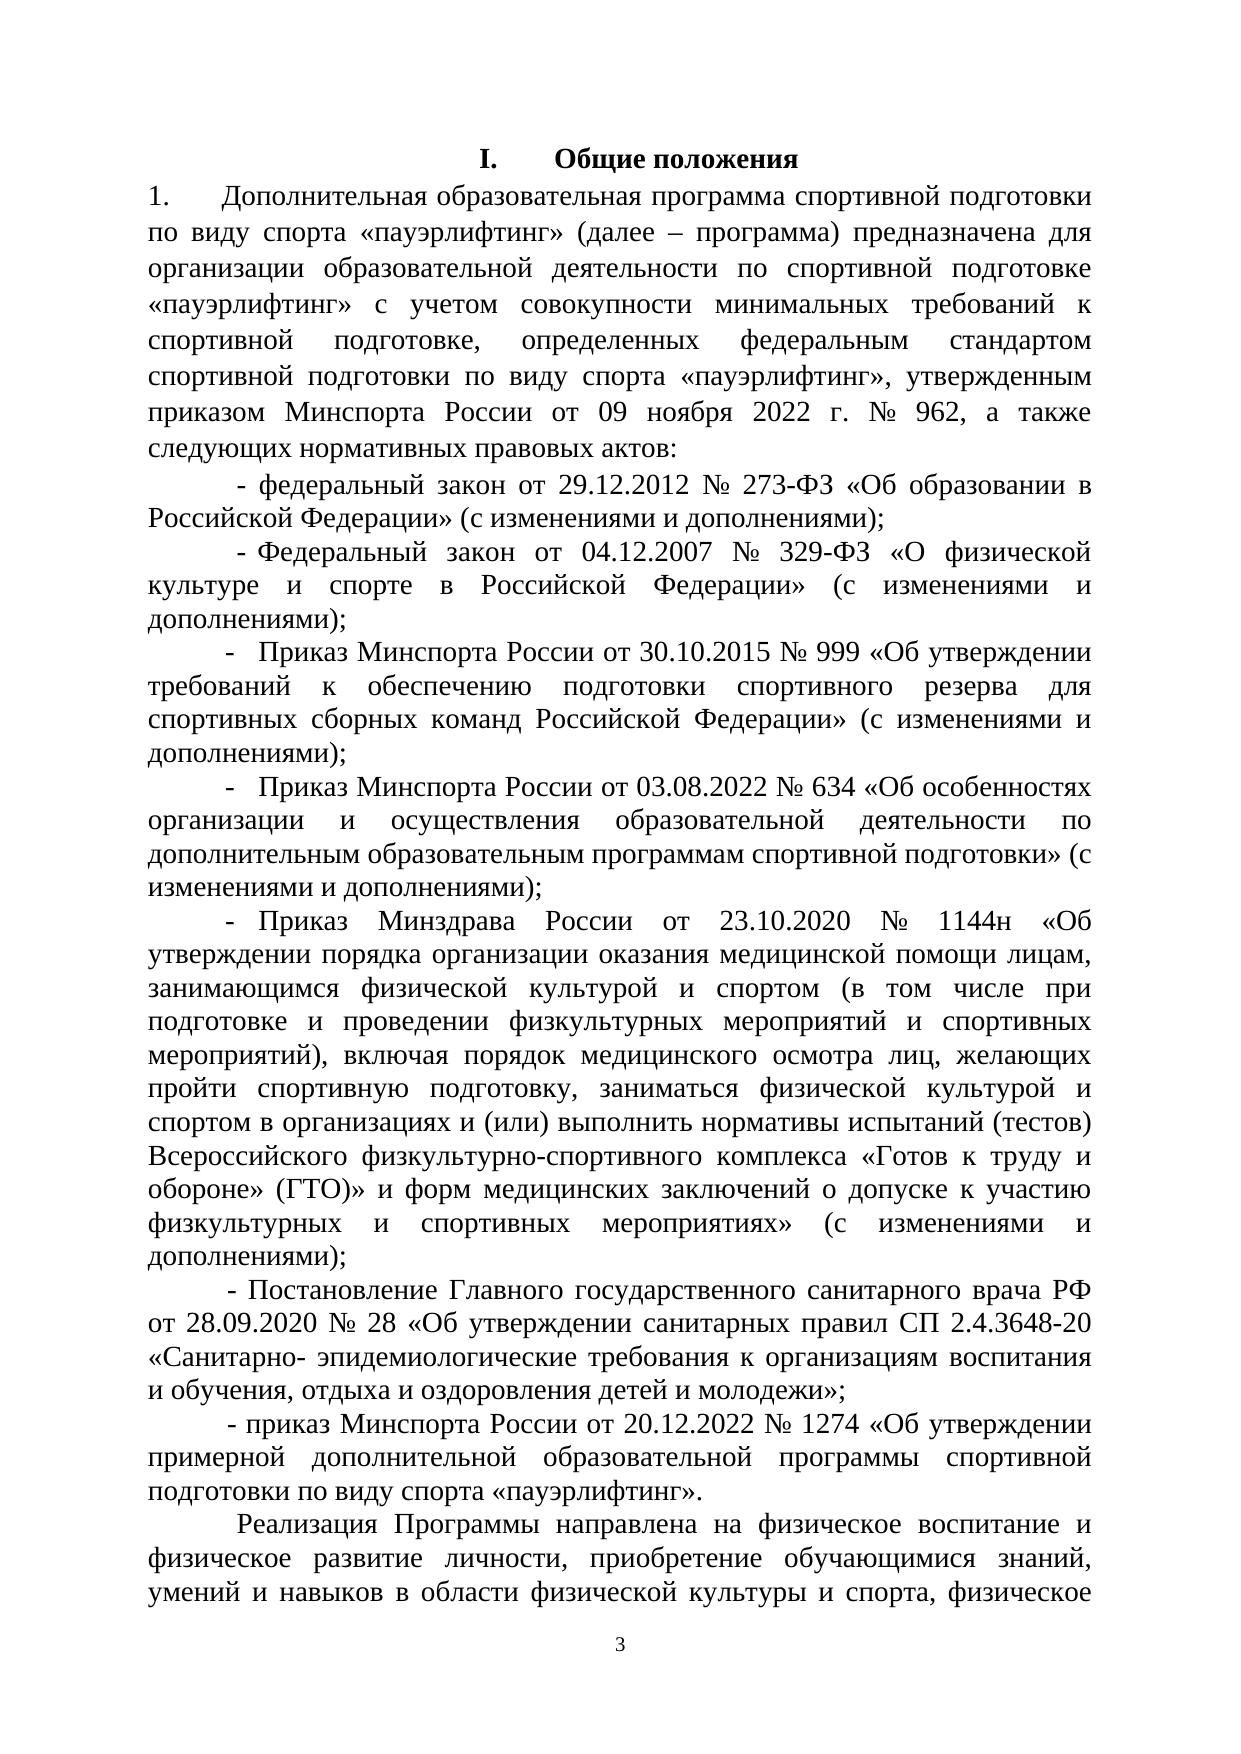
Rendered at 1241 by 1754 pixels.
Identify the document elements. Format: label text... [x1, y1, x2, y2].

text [148, 1507, 1092, 1607]
list - федеральный закон от 29.12.2012 № 273-ФЗ «Об образовании в Российской Федерации» (с изменениями и дополнениями); [148, 467, 1092, 534]
list Приказ Минспорта России от 03.08.2022 № 634 «Об особенностях организации и осуществления образовательной деятельности по дополнительным образовательным программам спортивной подготовки» (с изменениями и дополнениями); [148, 769, 1092, 903]
list Федеральный закон от 04.12.2007 № 329-ФЗ «О физической культуре и спорте в Российской Федерации» (с изменениями и дополнениями); [148, 534, 1092, 634]
list Приказ Минздрава России от 23.10.2020 № 1144н «Об утверждении порядка организации оказания медицинской помощи лицам, занимающимся физической культурой и спортом (в том числе при подготовке и проведении физкультурных мероприятий и спортивных мероприятий), включая порядок медицинского осмотра лиц, желающих пройти спортивную подготовку, заниматься физической культурой и спортом в организациях и (или) выполнить нормативы испытаний (тестов) Всероссийского физкультурно-спортивного комплекса «Готов к труду и обороне» (ГТО)» и форм медицинских заключений о допуске к участию физкультурных и спортивных мероприятиях» (с изменениями и дополнениями); [148, 903, 1092, 1272]
text - Постановление Главного государственного санитарного врача РФ от 28.09.2020 № 28 «Об утверждении санитарных правил СП 2.4.3648-20 «Санитарно- эпидемиологические требования к организациям воспитания и обучения, отдыха и оздоровления детей и молодежи»; [148, 1272, 1092, 1406]
text - приказ Минспорта России от 20.12.2022 № 1274 «Об утверждении примерной дополнительной образовательной программы спортивной подготовки по виду спорта «пауэрлифтинг». [148, 1406, 1092, 1507]
list Общие положения [185, 141, 1092, 175]
list Приказ Минспорта России от 30.10.2015 № 999 «Об утверждении требований к обеспечению подготовки спортивного резерва для спортивных сборных команд Российской Федерации» (с изменениями и дополнениями); [148, 634, 1092, 769]
list Дополнительная образовательная программа спортивной подготовки по виду спорта «пауэрлифтинг» (далее – программа) предназначена для организации образовательной деятельности по спортивной подготовке «пауэрлифтинг» с учетом совокупности минимальных требований к спортивной подготовке, определенных федеральным стандартом спортивной подготовки по виду спорта «пауэрлифтинг», утвержденным приказом Минспорта России от 09 ноября 2022 г. № 962, а также следующих нормативных правовых актов: [148, 178, 1092, 464]
